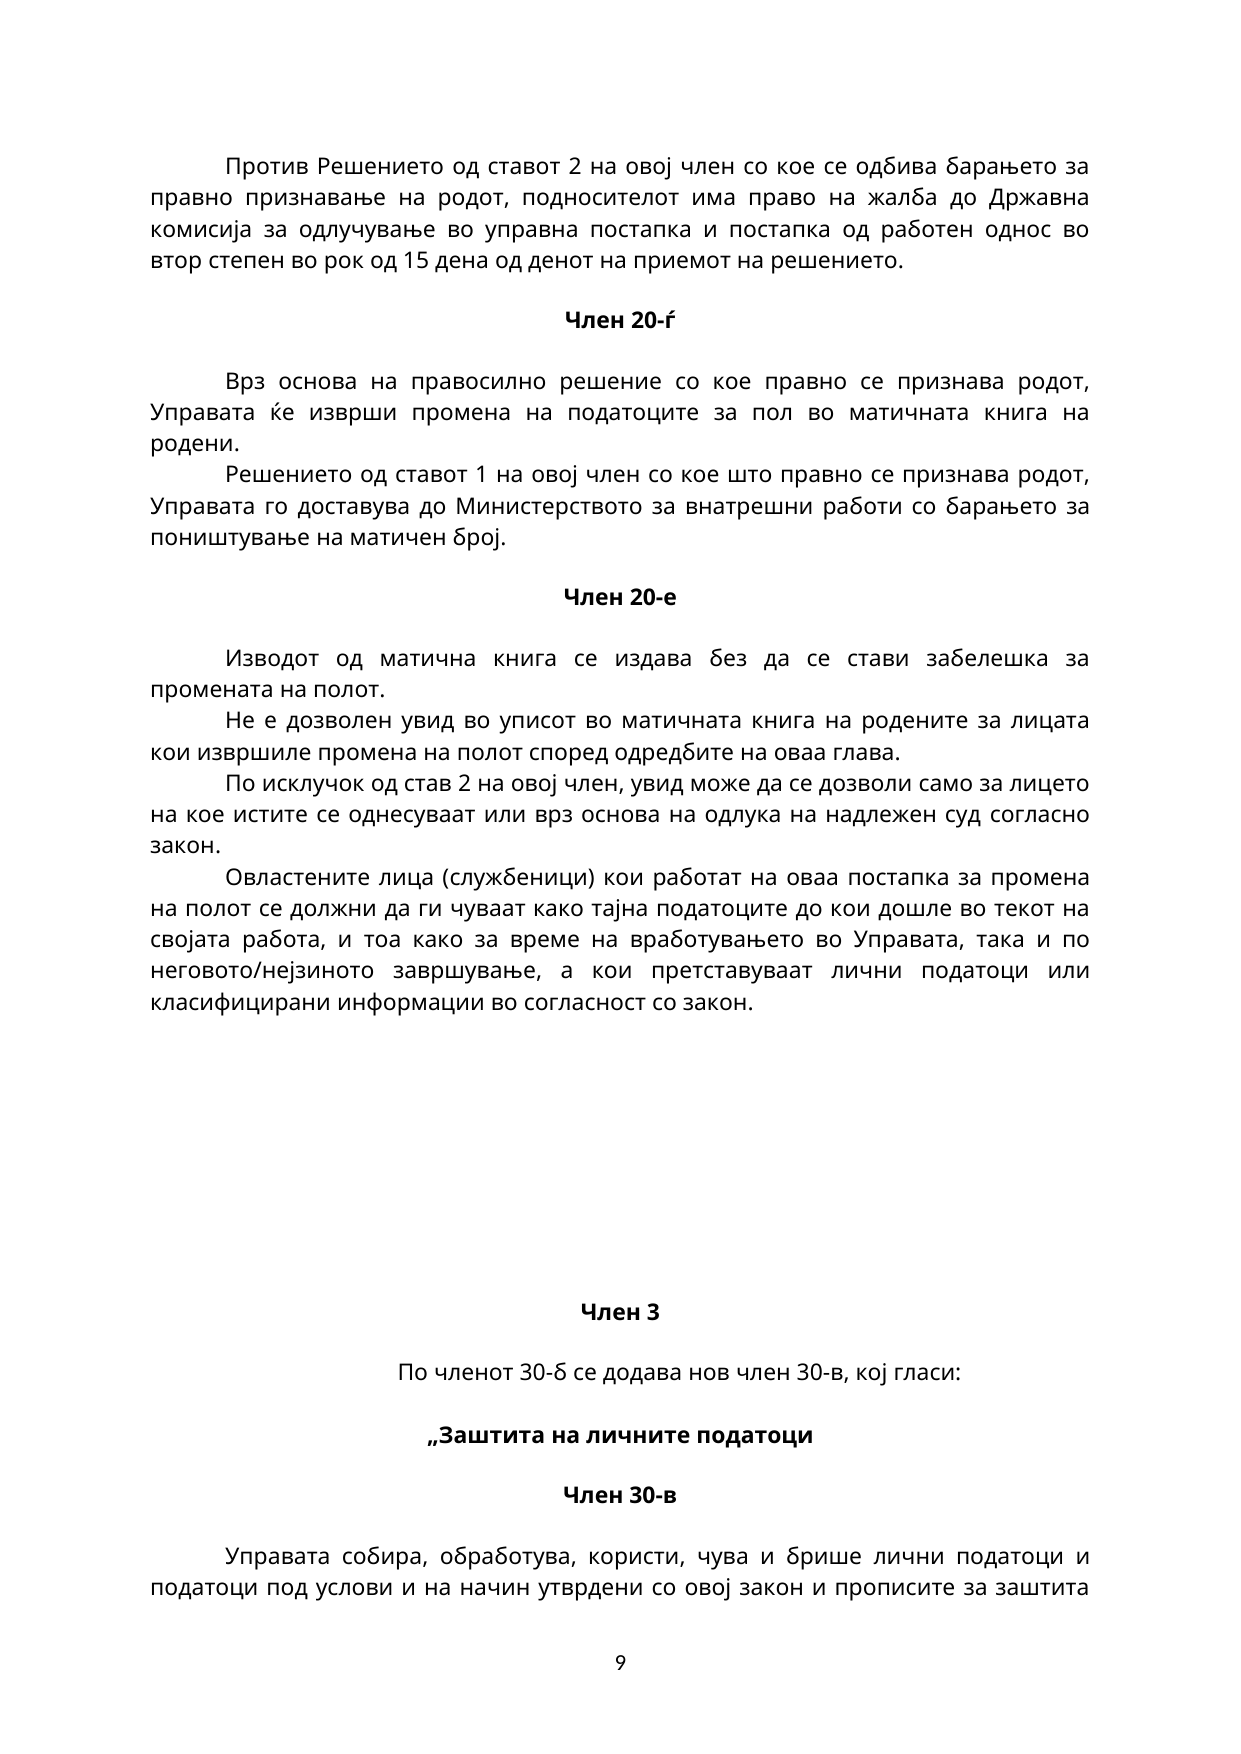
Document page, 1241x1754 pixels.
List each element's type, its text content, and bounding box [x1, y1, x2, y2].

text Изводот од матична книга се издава без да се стави забелешка за промената на полот. [150, 642, 1090, 704]
text Член 30-в [150, 1479, 1090, 1510]
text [150, 1539, 1090, 1602]
text Против Решението од ставот 2 на овој член со кое се одбива барањето за правно признавање на родот, подносителот има право на жалба до Државна комисија за одлучување во управна постапка и постапка од работен однос во втор степен во рок од 15 дена од денот на приемот на решението. [150, 150, 1090, 275]
text По исклучок од став 2 на овој член, увид може да се дозволи само за лицето на кое истите се однесуваат или врз основа на одлука на надлежен суд согласно закон. [150, 767, 1090, 860]
text Член 3 [150, 1296, 1090, 1327]
text По членот 30-б се додава нов член 30-в, кој гласи: [150, 1356, 1090, 1387]
text Овластените лица (службеници) кои работат на оваа постапка за промена на полот се должни да ги чуваат како тајна податоците до кои дошле во текот на својата работа, и тоа како за време на вработувањето во Управата, така и по неговото/нејзиното завршување, а кои претставуваат лични податоци или класифицирани информации во согласност со закон. [150, 860, 1090, 1017]
text Член 20-ѓ [150, 304, 1090, 335]
text Врз основа на правосилно решение со кое правно се признава родот, Управата ќе изврши промена на податоците за пол во матичната книга на родени. [150, 364, 1090, 458]
text Решението од ставот 1 на овој член со кое што правно се признава родот, Управата го доставува до Министерството за внатрешни работи со барањето за поништување на матичен број. [150, 458, 1090, 552]
text Член 20-е [150, 581, 1090, 612]
text Не е дозволен увид во уписот во матичната книга на родените за лицата кои извршиле промена на полот според одредбите на оваа глава. [150, 704, 1090, 767]
text „Заштита на личните податоци [150, 1419, 1090, 1450]
